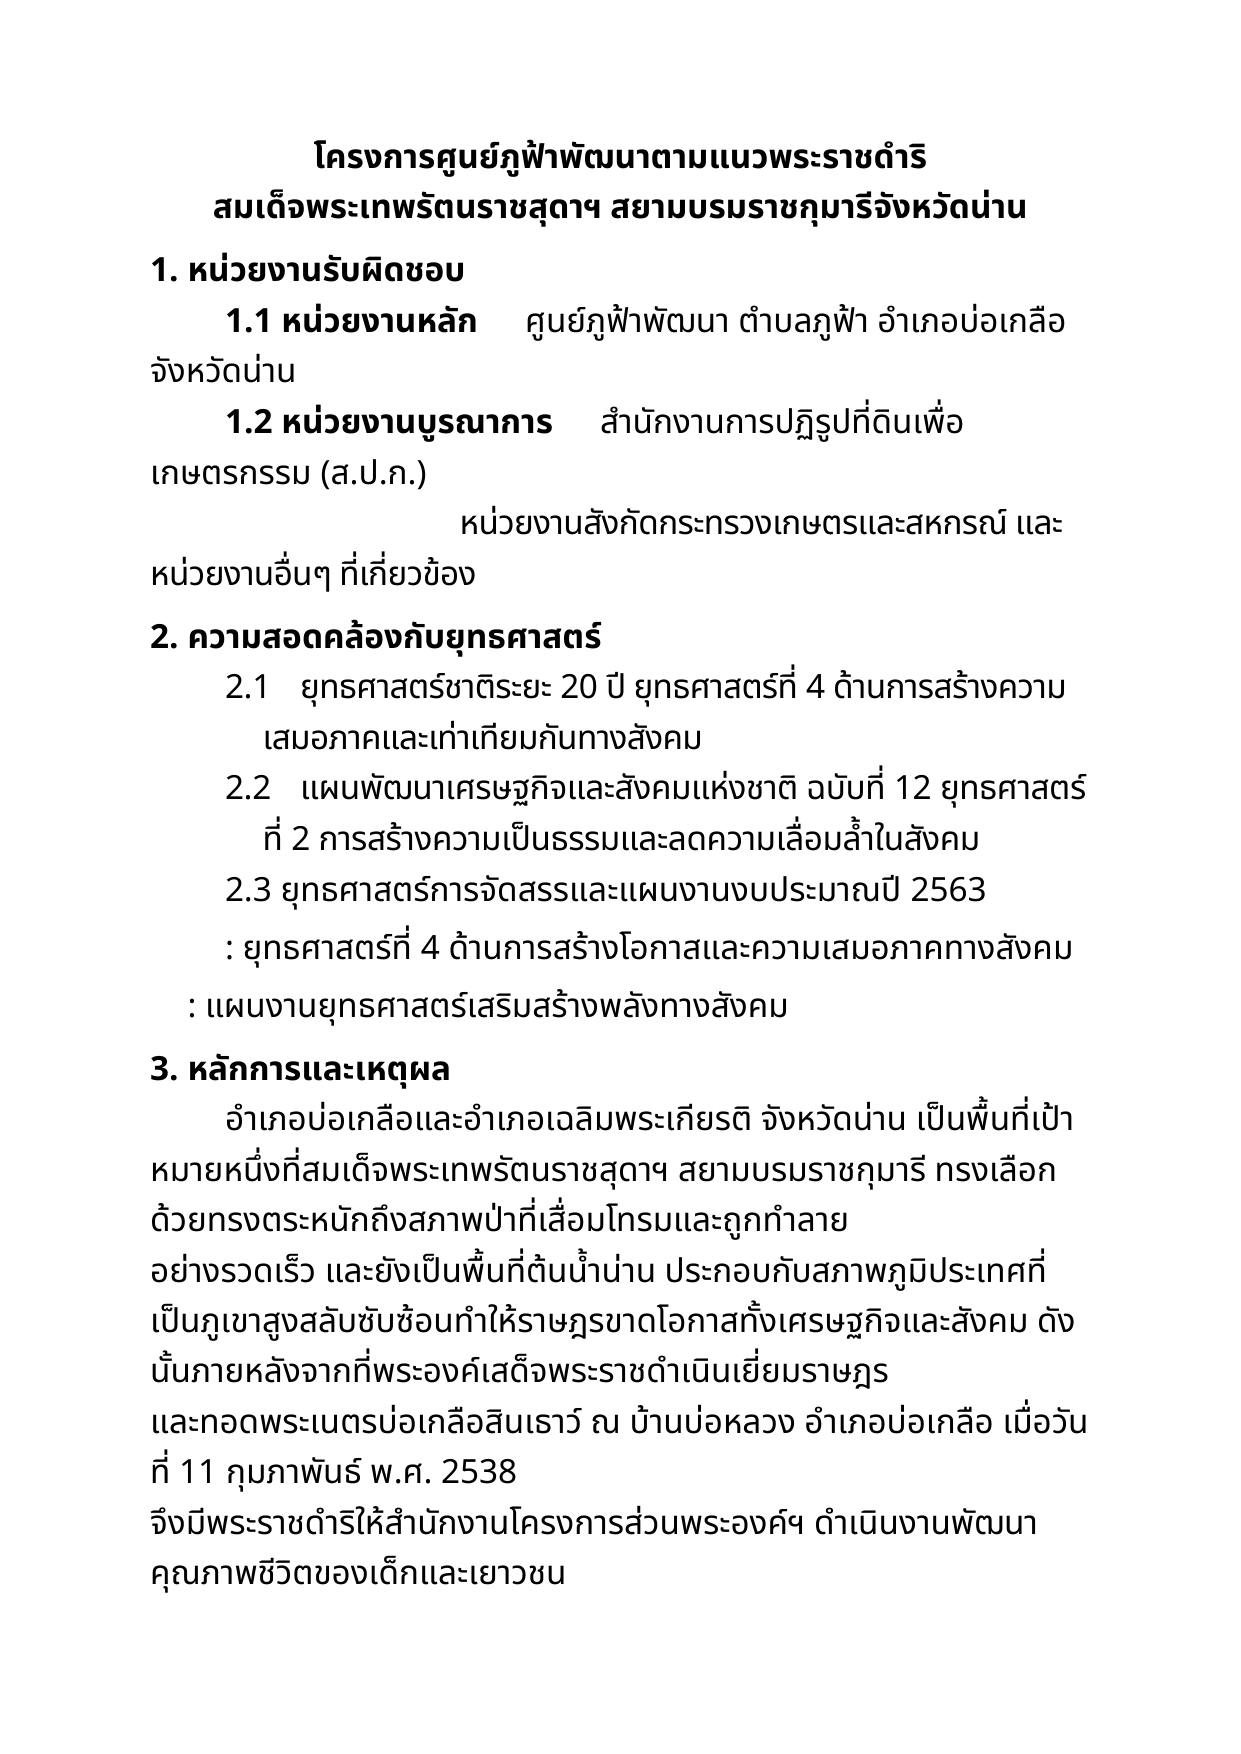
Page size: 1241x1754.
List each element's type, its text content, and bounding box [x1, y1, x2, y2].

text 1.2 หน่วยงานบูรณาการ สำนักงานการปฏิรูปที่ดินเพื่อเกษตรกรรม (ส.ป.ก.) [150, 398, 1090, 499]
text 2.3 ยุทธศาสตร์การจัดสรรและแผนงานงบประมาณปี 2563 [225, 865, 1090, 916]
text 2.1 ยุทธศาสตร์ชาติระยะ 20 ปี ยุทธศาสตร์ที่ 4 ด้านการสร้างความเสมอภาคและเท่าเทียมกันทางสังคม [150, 663, 1090, 764]
text โครงการศูนย์ภูฟ้าพัฒนาตามแนวพระราชดำริ [150, 133, 1090, 183]
text 1.1 หน่วยงานหลัก ศูนย์ภูฟ้าพัฒนา ตำบลภูฟ้า อำเภอบ่อเกลือ จังหวัดน่าน [150, 297, 1090, 398]
text : แผนงานยุทธศาสตร์เสริมสร้างพลังทางสังคม [187, 982, 1090, 1032]
text 2.2 แผนพัฒนาเศรษฐกิจและสังคมแห่งชาติ ฉบับที่ 12 ยุทธศาสตร์ที่ 2 การสร้างความเป็นธรรมและลดความเลื่อมล้ำในสังคม [187, 764, 1090, 865]
text 1. หน่วยงานรับผิดชอบ [150, 246, 1090, 297]
text : ยุทธศาสตร์ที่ 4 ด้านการสร้างโอกาสและความเสมอภาคทางสังคม [225, 923, 1090, 974]
text หน่วยงานสังกัดกระทรวงเกษตรและสหกรณ์ และหน่วยงานอื่นๆ ที่เกี่ยวข้อง [150, 499, 1090, 600]
text สมเด็จพระเทพรัตนราชสุดาฯ สยามบรมราชกุมารีจังหวัดน่าน [150, 183, 1090, 234]
text 2. ความสอดคล้องกับยุทธศาสตร์ [150, 612, 1090, 663]
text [150, 1095, 1090, 1600]
text 3. หลักการและเหตุผล [150, 1045, 1090, 1095]
